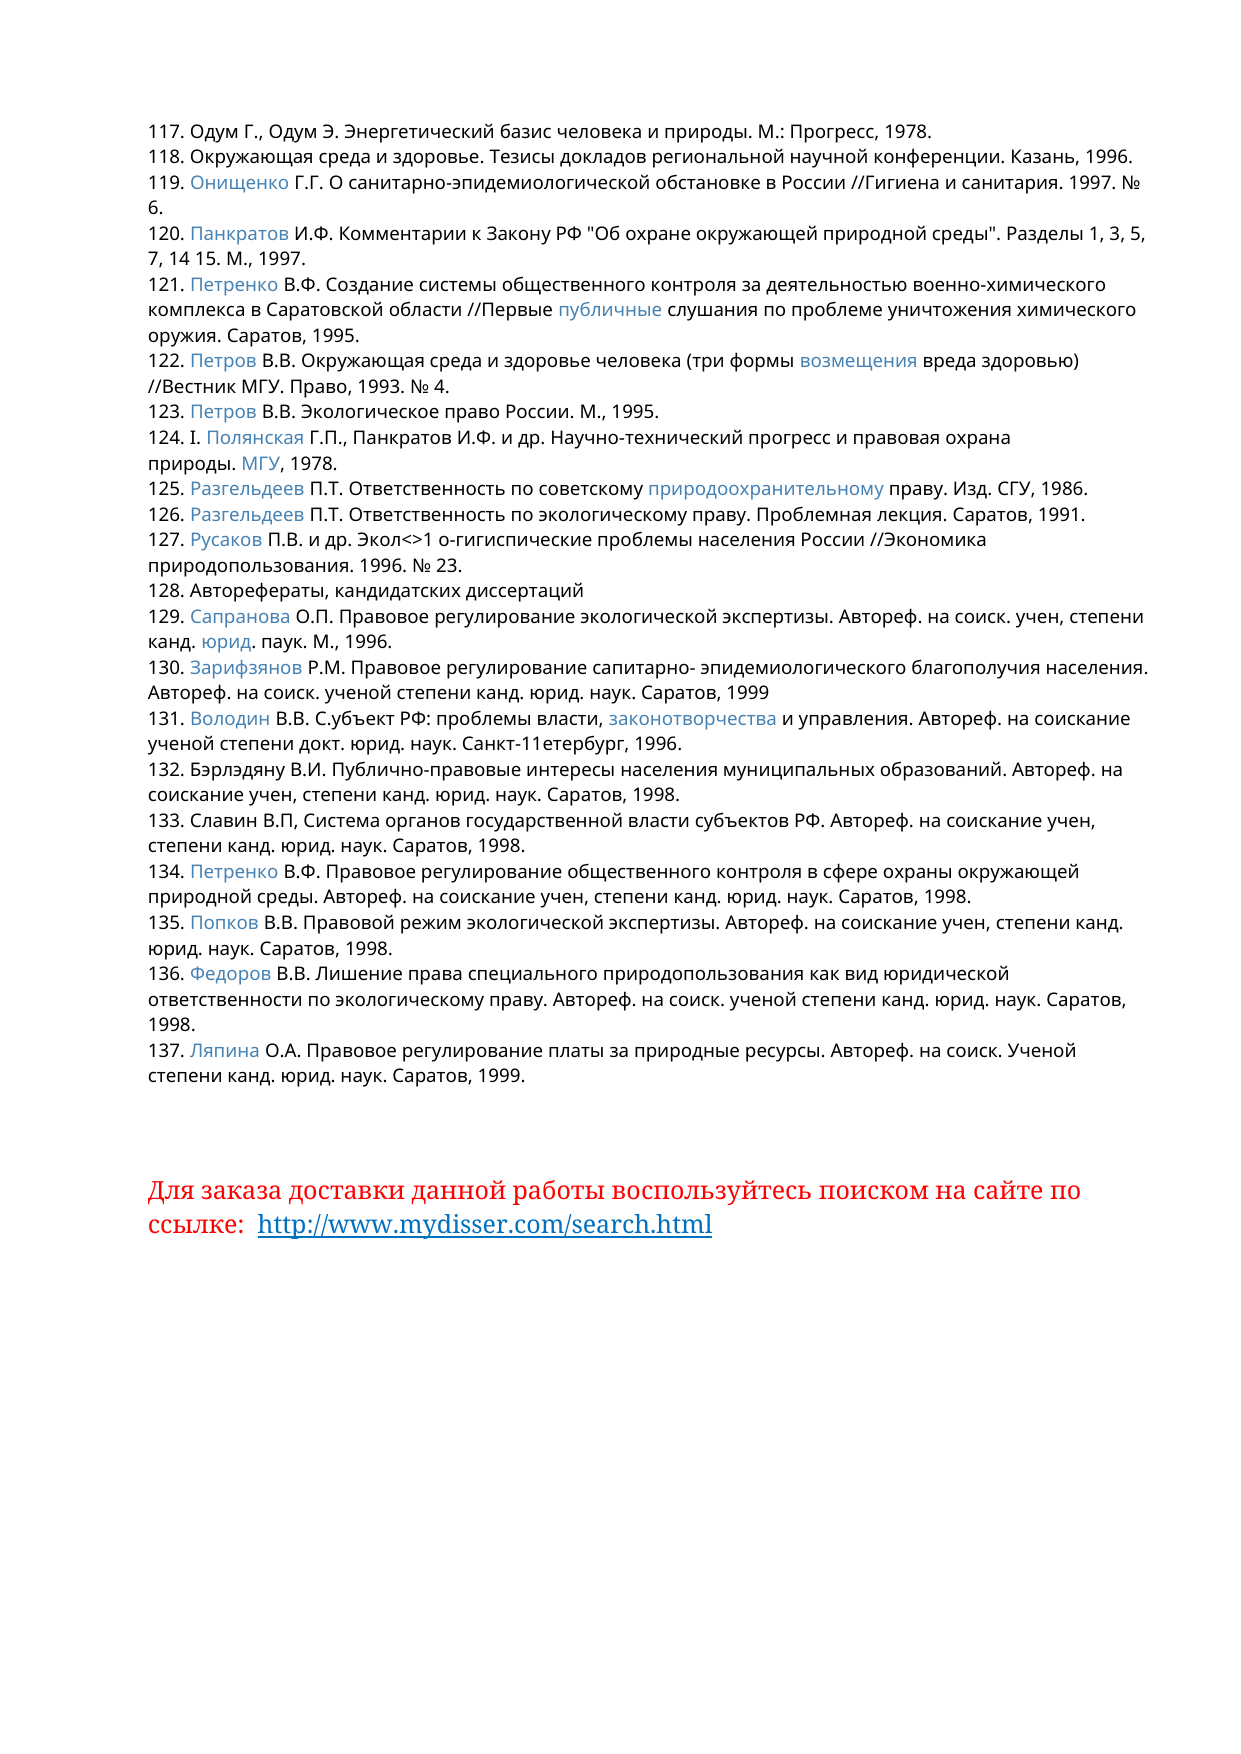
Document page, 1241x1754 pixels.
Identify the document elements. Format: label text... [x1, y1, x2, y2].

text Для заказа доставки данной работы воспользуйтесь поиском на сайте по ссылке: http://www.mydisser.com/search.html [148, 1173, 1152, 1241]
